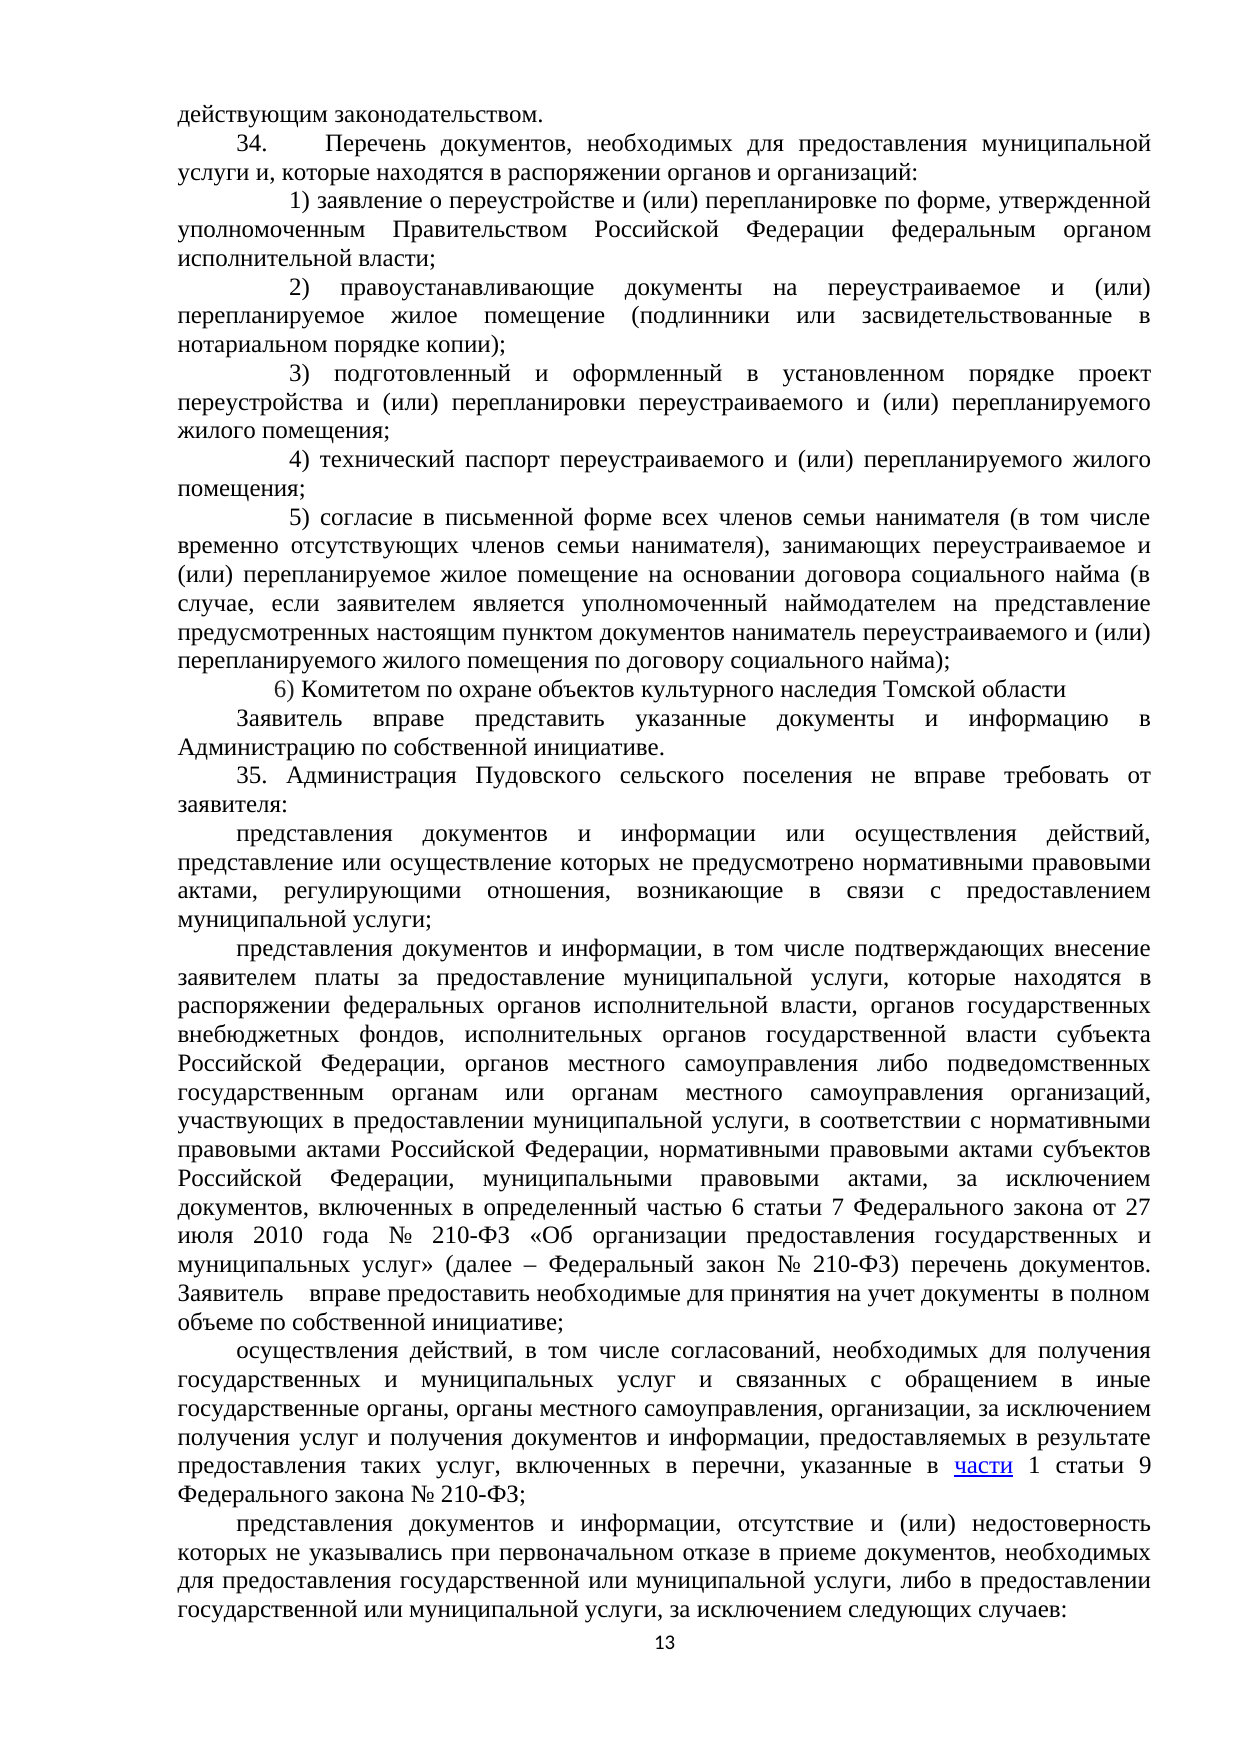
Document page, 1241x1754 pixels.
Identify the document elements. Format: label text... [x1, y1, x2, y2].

text 1) заявление о переустройстве и (или) перепланировке по форме, утвержденной уполномоченным Правительством Российской Федерации федеральным органом исполнительной власти; [177, 185, 1152, 272]
text 5) согласие в письменной форме всех членов семьи нанимателя (в том числе временно отсутствующих членов семьи нанимателя), занимающих переустраиваемое и (или) перепланируемое жилое помещение на основании договора социального найма (в случае, если заявителем является уполномоченный наймодателем на представление предусмотренных настоящим пунктом документов наниматель переустраиваемого и (или) перепланируемого жилого помещения по договору социального найма); [177, 502, 1152, 674]
text представления документов и информации или осуществления действий, представление или осуществление которых не предусмотрено нормативными правовыми актами, регулирующими отношения, возникающие в связи с предоставлением муниципальной услуги; [177, 818, 1152, 933]
list Перечень документов, необходимых для предоставления муниципальной услуги и, которые находятся в распоряжении органов и организаций: [177, 128, 1152, 185]
text 4) технический паспорт переустраиваемого и (или) перепланируемого жилого помещения; [177, 444, 1152, 502]
text представления документов и информации, отсутствие и (или) недостоверность которых не указывались при первоначальном отказе в приеме документов, необходимых для предоставления государственной или муниципальной услуги, либо в предоставлении государственной или муниципальной услуги, за исключением следующих случаев: [177, 1508, 1152, 1623]
text 2) правоустанавливающие документы на переустраиваемое и (или) перепланируемое жилое помещение (подлинники или засвидетельствованные в нотариальном порядке копии); [177, 272, 1152, 358]
text 3) подготовленный и оформленный в установленном порядке проект переустройства и (или) перепланировки переустраиваемого и (или) перепланируемого жилого помещения; [177, 358, 1152, 444]
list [177, 99, 1152, 128]
text Заявитель вправе представить указанные документы и информацию в Администрацию по собственной инициативе. [177, 703, 1152, 760]
text 6) Комитетом по охране объектов культурного наследия Томской области [177, 674, 1152, 703]
text 35. Администрация Пудовского сельского поселения не вправе требовать от заявителя: [177, 760, 1152, 818]
text осуществления действий, в том числе согласований, необходимых для получения государственных и муниципальных услуг и связанных с обращением в иные государственные органы, органы местного самоуправления, организации, за исключением получения услуг и получения документов и информации, предоставляемых в результате предоставления таких услуг, включенных в перечни, указанные в части 1 статьи 9 Федерального закона № 210-ФЗ; [177, 1335, 1152, 1508]
text представления документов и информации, в том числе подтверждающих внесение заявителем платы за предоставление муниципальной услуги, которые находятся в распоряжении федеральных органов исполнительной власти, органов государственных внебюджетных фондов, исполнительных органов государственной власти субъекта Российской Федерации, органов местного самоуправления либо подведомственных государственным органам или органам местного самоуправления организаций, участвующих в предоставлении муниципальной услуги, в соответствии с нормативными правовыми актами Российской Федерации, нормативными правовыми актами субъектов Российской Федерации, муниципальными правовыми актами, за исключением документов, включенных в определенный частью 6 статьи 7 Федерального закона от 27 июля 2010 года № 210-ФЗ «Об организации предоставления государственных и муниципальных услуг» (далее – Федеральный закон № 210-ФЗ) перечень документов. Заявитель вправе предоставить необходимые для принятия на учет документы в полном объеме по собственной инициативе; [177, 933, 1152, 1335]
